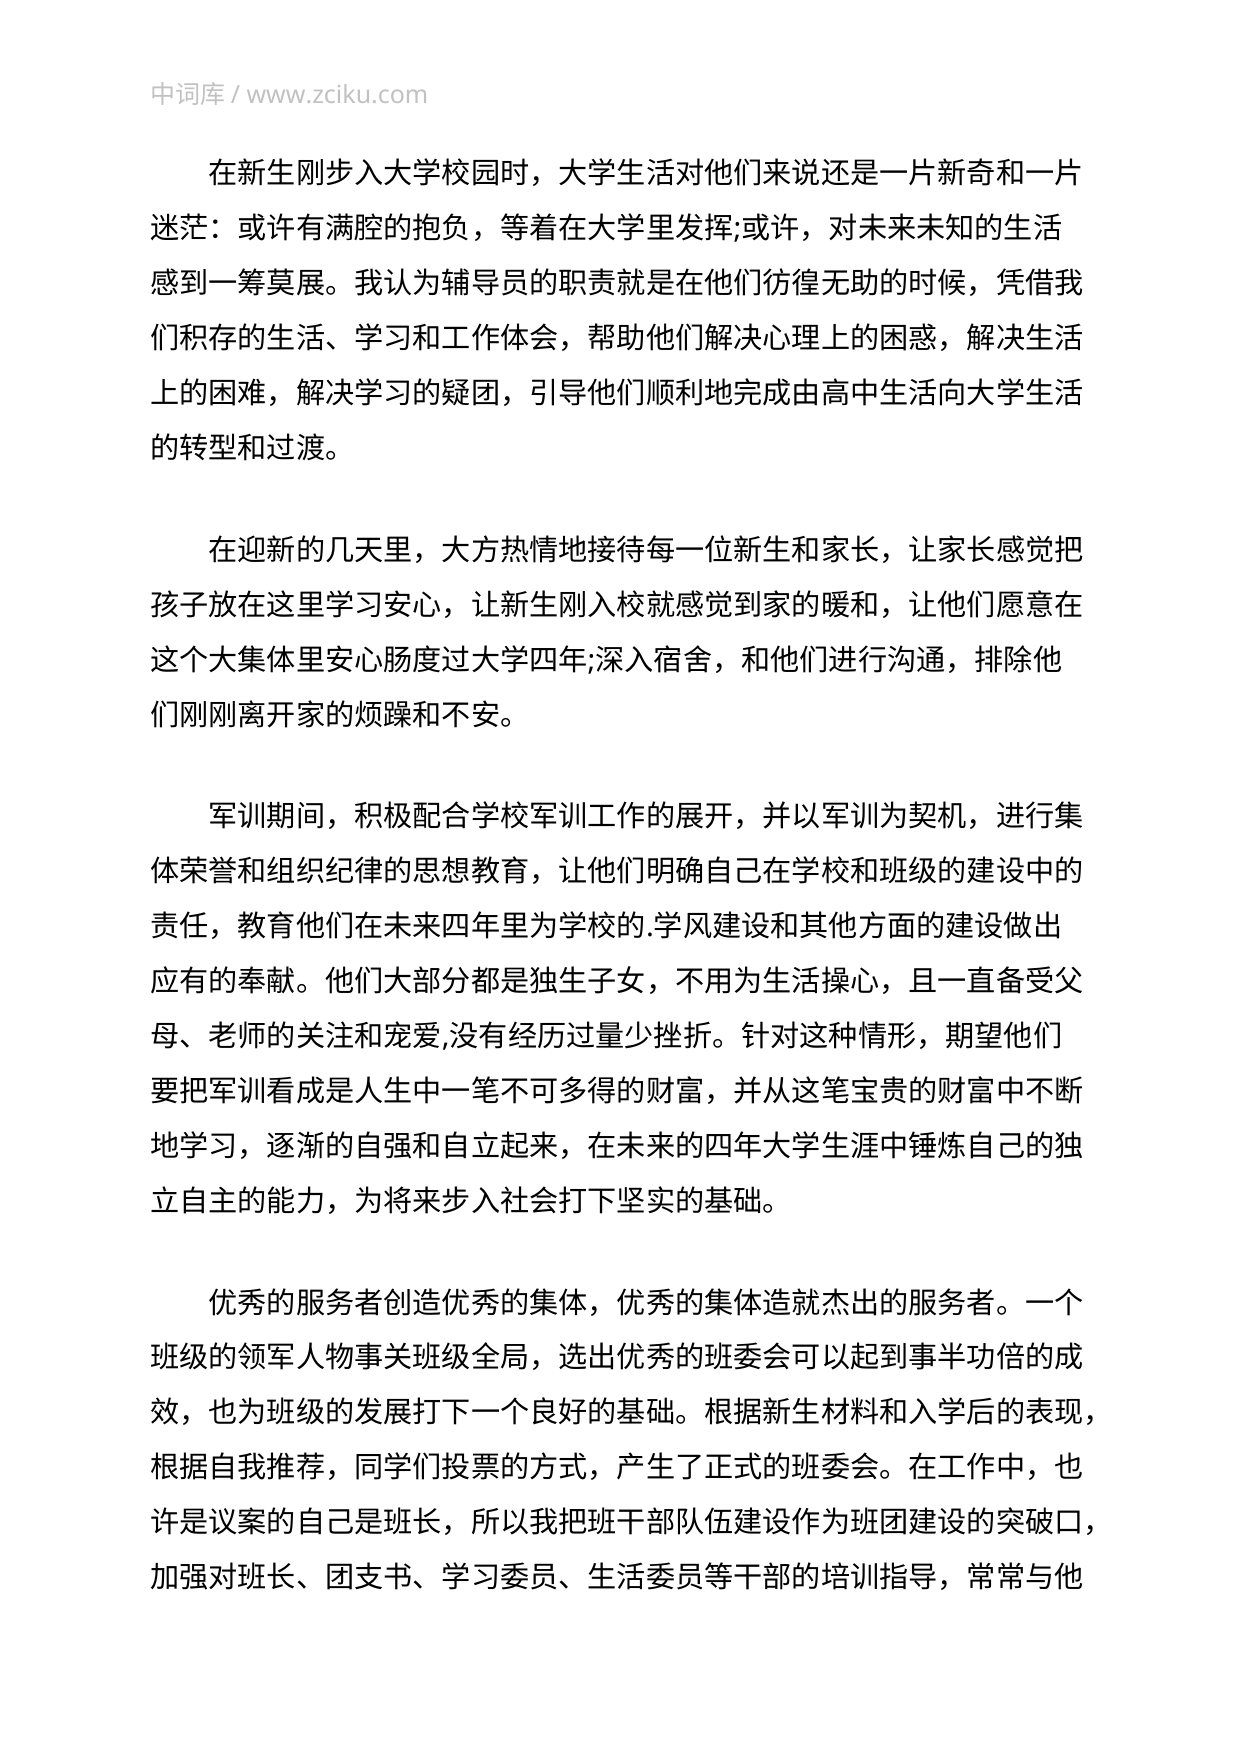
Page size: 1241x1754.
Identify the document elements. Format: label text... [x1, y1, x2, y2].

text 在迎新的几天里，大方热情地接待每一位新生和家长，让家长感觉把孩子放在这里学习安心，让新生刚入校就感觉到家的暖和，让他们愿意在这个大集体里安心肠度过大学四年;深入宿舍，和他们进行沟通，排除他们刚刚离开家的烦躁和不安。 [150, 526, 1090, 733]
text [150, 1279, 1090, 1596]
text 在新生刚步入大学校园时，大学生活对他们来说还是一片新奇和一片迷茫：或许有满腔的抱负，等着在大学里发挥;或许，对未来未知的生活感到一筹莫展。我认为辅导员的职责就是在他们彷徨无助的时候，凭借我们积存的生活、学习和工作体会，帮助他们解决心理上的困惑，解决生活上的困难，解决学习的疑团，引导他们顺利地完成由高中生活向大学生活的转型和过渡。 [150, 150, 1090, 467]
text 军训期间，积极配合学校军训工作的展开，并以军训为契机，进行集体荣誉和组织纪律的思想教育，让他们明确自己在学校和班级的建设中的责任，教育他们在未来四年里为学校的.学风建设和其他方面的建设做出应有的奉献。他们大部分都是独生子女，不用为生活操心，且一直备受父母、老师的关注和宠爱,没有经历过量少挫折。针对这种情形，期望他们要把军训看成是人生中一笔不可多得的财富，并从这笔宝贵的财富中不断地学习，逐渐的自强和自立起来，在未来的四年大学生涯中锤炼自己的独立自主的能力，为将来步入社会打下坚实的基础。 [150, 793, 1090, 1220]
